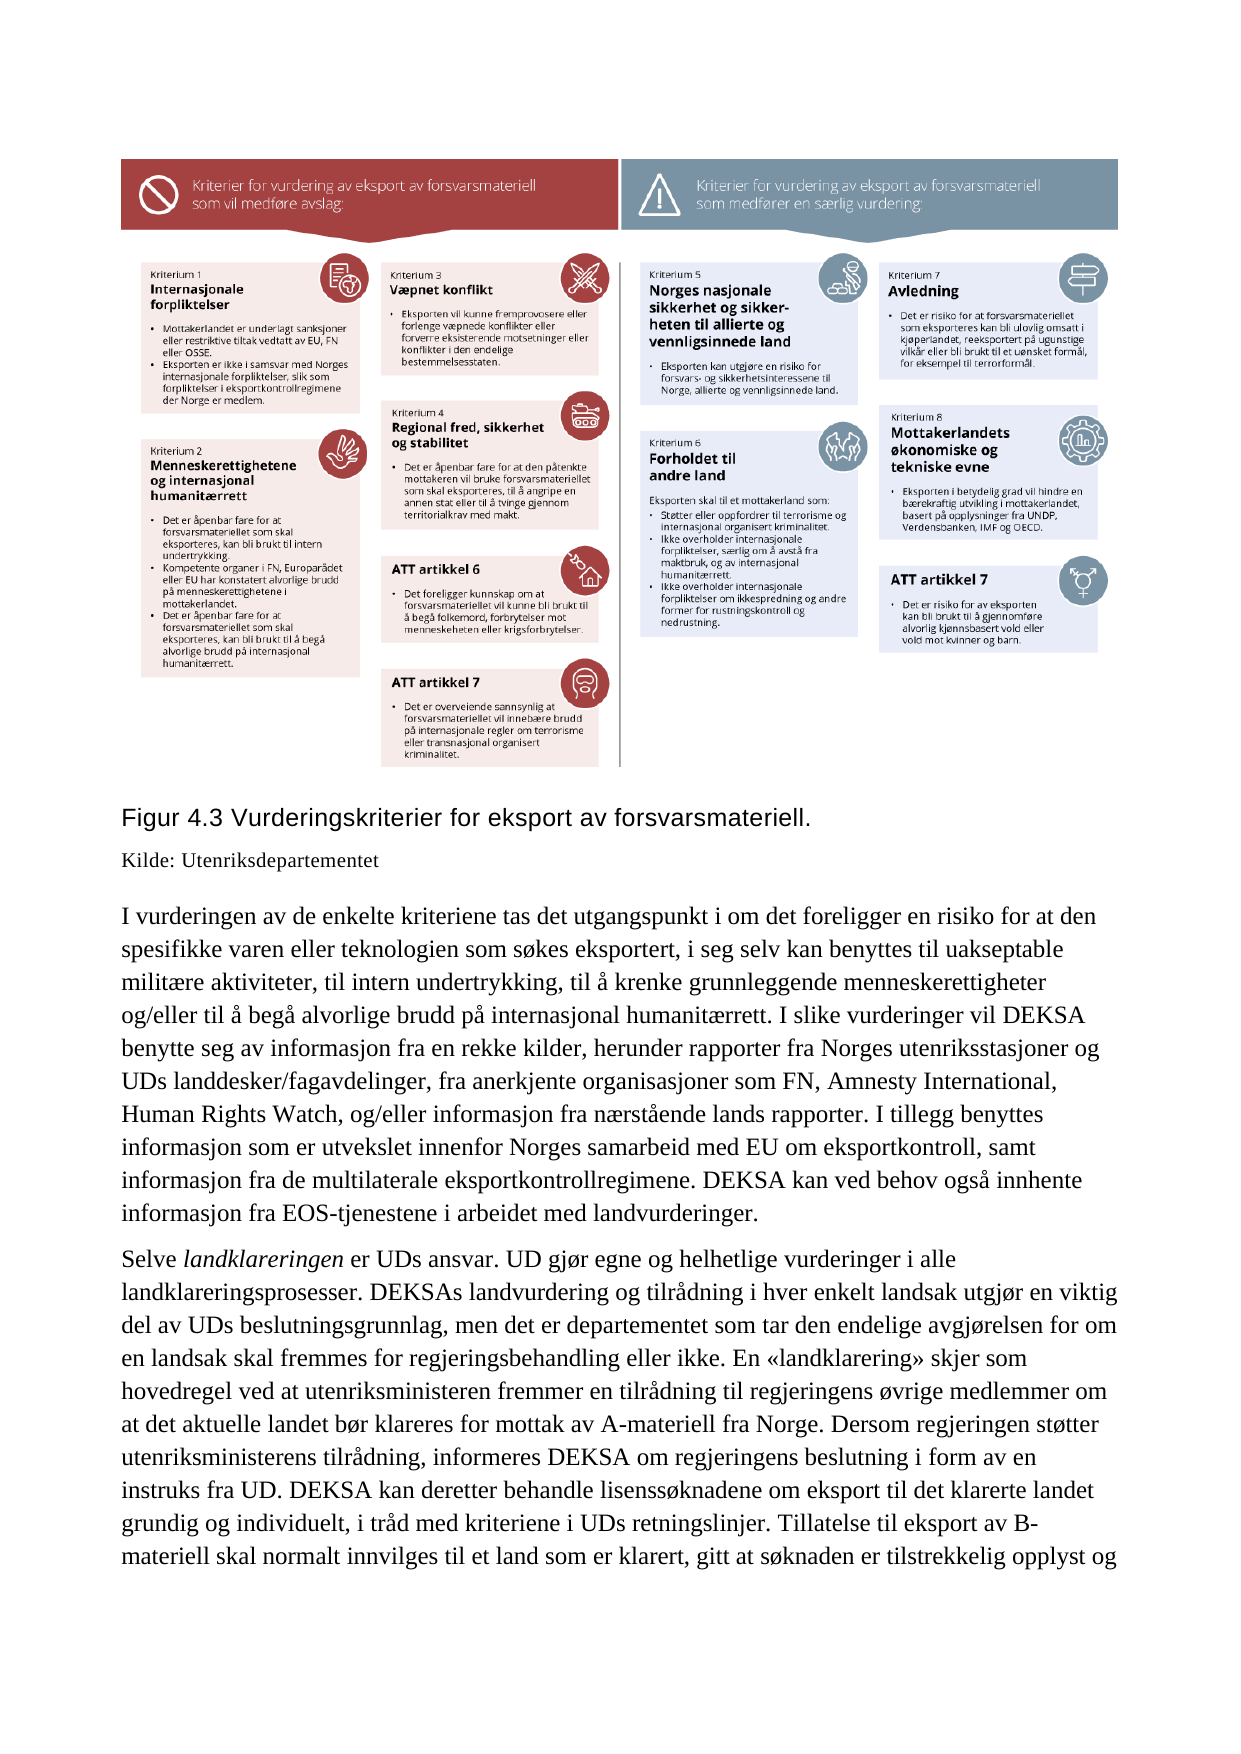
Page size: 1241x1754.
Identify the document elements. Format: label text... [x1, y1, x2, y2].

text Vurderingskriterier for eksport av forsvarsmateriell. [121, 803, 1119, 832]
text I vurderingen av de enkelte kriteriene tas det utgangspunkt i om det foreligger en risiko for at den spesifikke varen eller teknologien som søkes eksportert, i seg selv kan benyttes til uakseptable militære aktiviteter, til intern undertrykking, til å krenke grunnleggende menneskerettigheter og/eller til å begå alvorlige brudd på internasjonal humanitærrett. I slike vurderinger vil DEKSA benytte seg av informasjon fra en rekke kilder, herunder rapporter fra Norges utenriksstasjoner og UDs landdesker/fagavdelinger, fra anerkjente organisasjoner som FN, Amnesty International, Human Rights Watch, og/eller informasjon fra nærstående lands rapporter. I tillegg benyttes informasjon som er utvekslet innenfor Norges samarbeid med EU om eksportkontroll, samt informasjon fra de multilaterale eksportkontrollregimene. DEKSA kan ved behov også innhente informasjon fra EOS-tjenestene i arbeidet med landvurderinger. [121, 901, 1119, 1227]
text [121, 1244, 1119, 1569]
text Kilde: Utenriksdepartementet [121, 848, 1119, 872]
picture [121, 159, 1118, 786]
